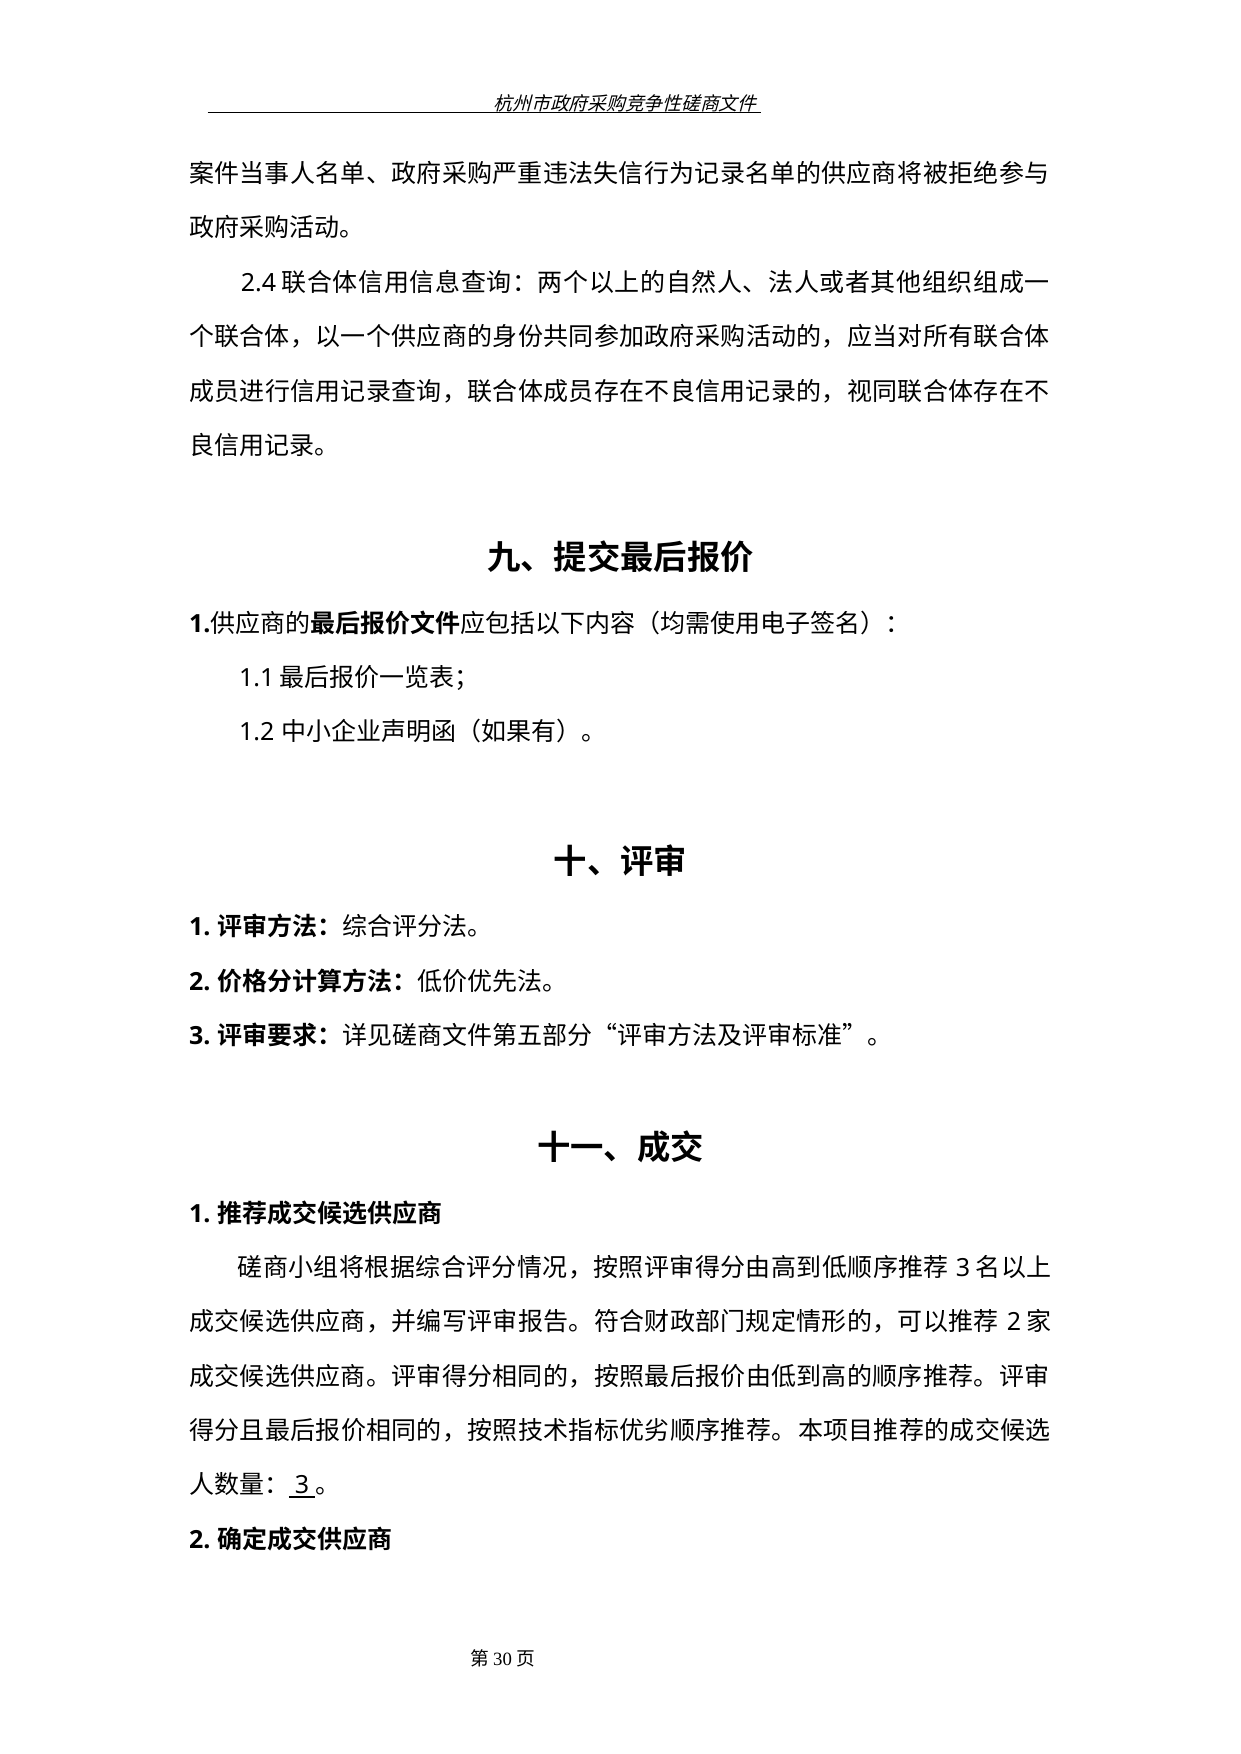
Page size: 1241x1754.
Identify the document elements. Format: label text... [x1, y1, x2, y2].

text 2.4联合体信用信息查询：两个以上的自然人、法人或者其他组织组成一个联合体，以一个供应商的身份共同参加政府采购活动的，应当对所有联合体成员进行信用记录查询，联合体成员存在不良信用记录的，视同联合体存在不良信用记录。 [189, 262, 1051, 462]
text 磋商小组将根据综合评分情况，按照评审得分由高到低顺序推荐3名以上成交候选供应商，并编写评审报告。符合财政部门规定情形的，可以推荐2家成交候选供应商。评审得分相同的，按照最后报价由低到高的顺序推荐。评审得分且最后报价相同的，按照技术指标优劣顺序推荐。本项目推荐的成交候选人数量： 3 。 [189, 1247, 1051, 1501]
text 十一、成交 [189, 1121, 1051, 1169]
text 1. 评审方法：综合评分法。 [189, 907, 1051, 943]
text 3. 评审要求：详见磋商文件第五部分“评审方法及评审标准”。 [189, 1015, 1051, 1052]
text 1.2 中小企业声明函（如果有）。 [189, 712, 1051, 748]
text 1. 推荐成交候选供应商 [189, 1193, 1051, 1229]
text 1.1最后报价一览表； [189, 657, 1051, 694]
text 十、评审 [189, 834, 1051, 883]
text 1.供应商的最后报价文件应包括以下内容（均需使用电子签名）： [189, 603, 1051, 639]
text 2. 价格分计算方法：低价优先法。 [189, 961, 1051, 997]
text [189, 153, 1051, 244]
text 九、提交最后报价 [189, 531, 1051, 579]
text 2. 确定成交供应商 [189, 1519, 1051, 1556]
